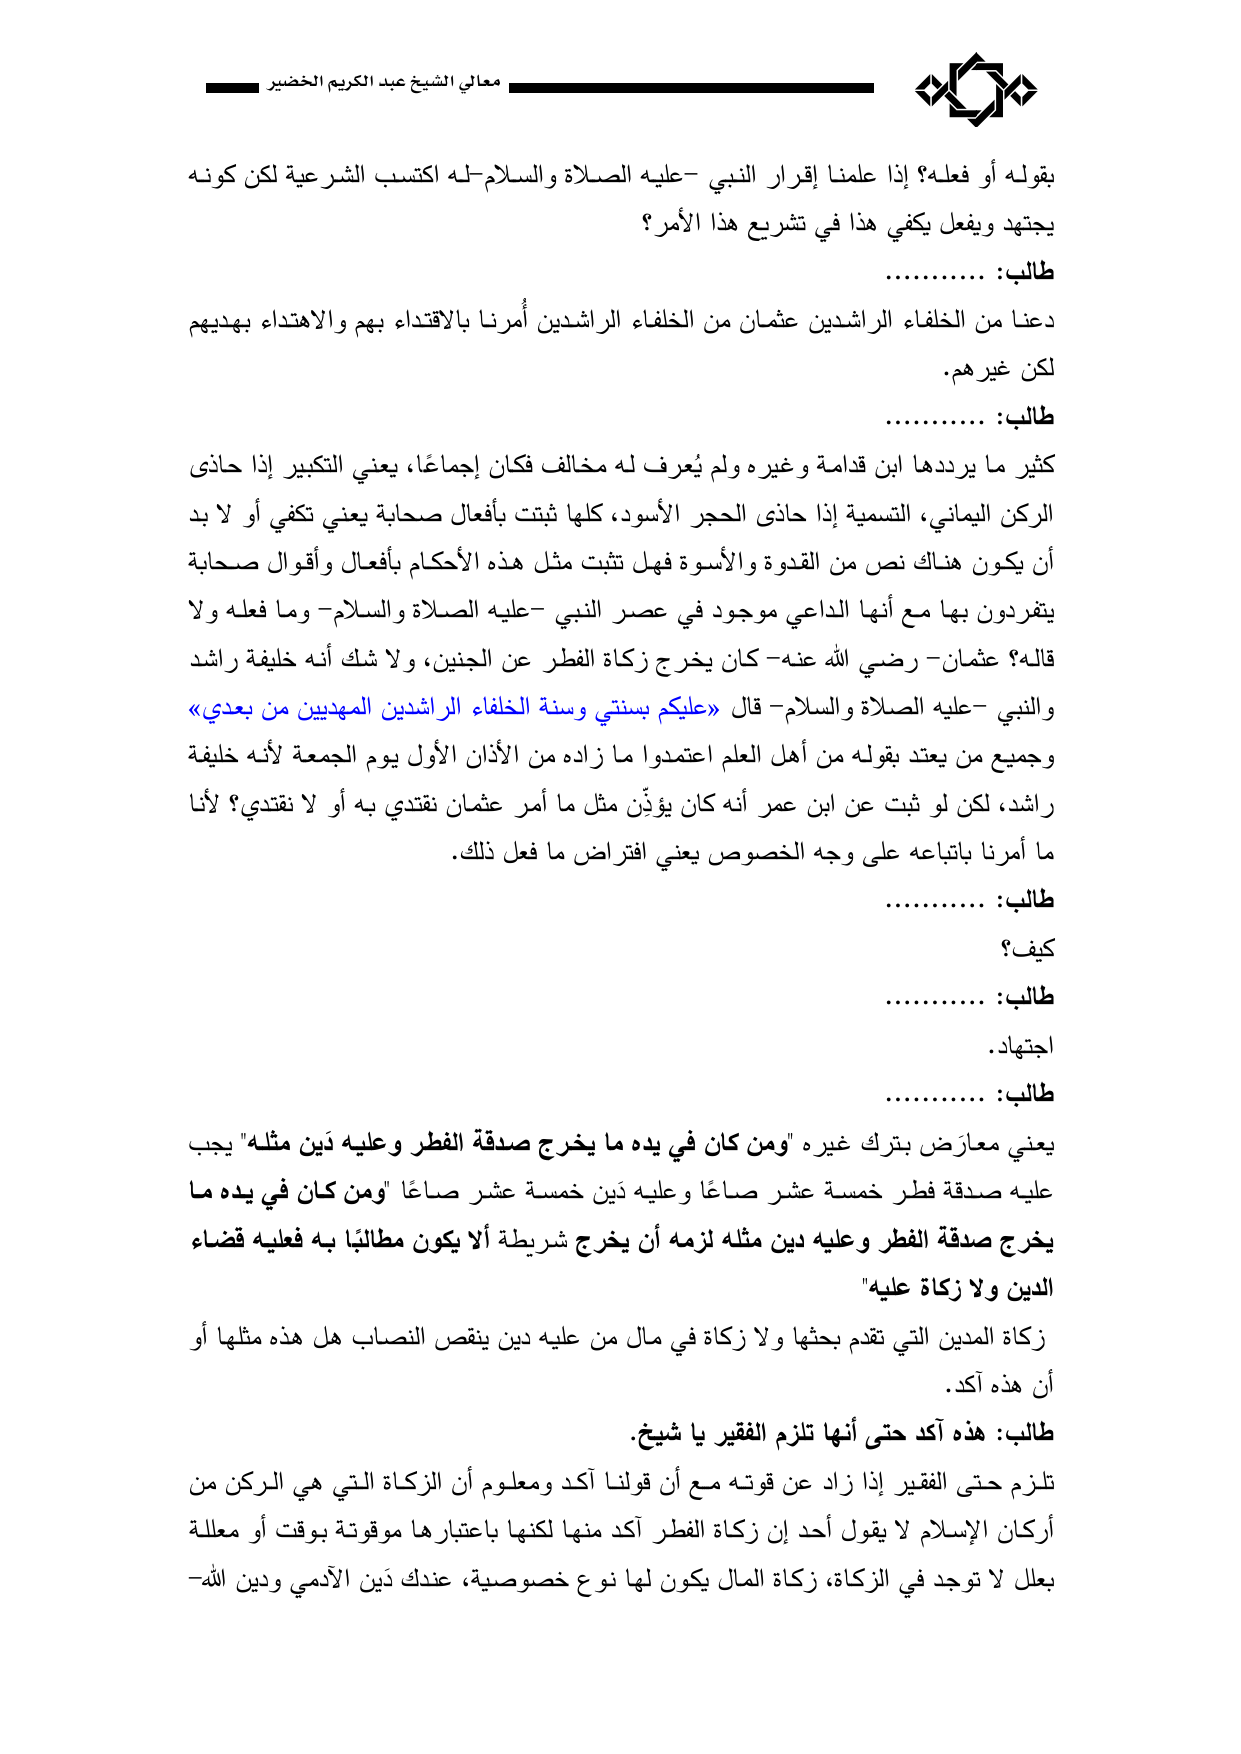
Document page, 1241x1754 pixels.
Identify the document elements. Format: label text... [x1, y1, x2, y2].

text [187, 1457, 1053, 1602]
text زكاة المدين التي تقدم بحثها ولا زكاة في مال من عليه دين ينقص النصاب هل هذه مثلها أو أن هذه آكد. [187, 1312, 1053, 1408]
text اجتهاد. [187, 1021, 1053, 1069]
text طالب: ........... [187, 972, 1053, 1021]
text دعنا من الخلفاء الراشدين عثمان من الخلفاء الراشدين أُمرنا بالاقتداء بهم والاهتداء بهديهم لكن غيرهم. [187, 295, 1053, 392]
text طالب: ........... [187, 875, 1053, 924]
text طالب: ........... [187, 247, 1053, 295]
text طالب: ........... [187, 392, 1053, 440]
text طالب: هذه آكد حتى أنها تلزم الفقير يا شيخ. [187, 1408, 1053, 1457]
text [187, 150, 1053, 247]
text طالب: ........... [187, 1069, 1053, 1118]
text كيف؟ [187, 924, 1053, 972]
text كثير ما يرددها ابن قدامة وغيره ولم يُعرف له مخالف فكان إجماعًا، يعني التكبير إذا حاذى الركن اليماني، التسمية إذا حاذى الحجر الأسود، كلها ثبتت بأفعال صحابة يعني تكفي أو لا بد أن يكون هناك نص من القدوة والأسوة فهل تثبت مثل هذه الأحكام بأفعال وأقوال صحابة يتفردون بها مع أنها الداعي موجود في عصر النبي -عليه الصلاة والسلام- وما فعله ولا قاله؟ عثمان- رضي الله عنه- كان يخرج زكاة الفطر عن الجنين، ولا شك أنه خليفة راشد والنبي -عليه الصلاة والسلام- قال «عليكم بسنتي وسنة الخلفاء الراشدين المهديين من بعدي» وجميع من يعتد بقوله من أهل العلم اعتمدوا ما زاده من الأذان الأول يوم الجمعة لأنه خليفة راشد، لكن لو ثبت عن ابن عمر أنه كان يؤذِّن مثل ما أمر عثمان نقتدي به أو لا نقتدي؟ لأنا ما أمرنا باتباعه على وجه الخصوص يعني افتراض ما فعل ذلك. [187, 440, 1053, 875]
text يعني معارَض بترك غيره "ومن كان في يده ما يخرج صدقة الفطر وعليه دَين مثله" يجب عليه صدقة فطر خمسة عشر صاعًا وعليه دَين خمسة عشر صاعًا "ومن كان في يده ما يخرج صدقة الفطر وعليه دين مثله لزمه أن يخرج شريطة ألا يكون مطالبًا به فعليه قضاء الدين ولا زكاة عليه" [187, 1118, 1053, 1312]
